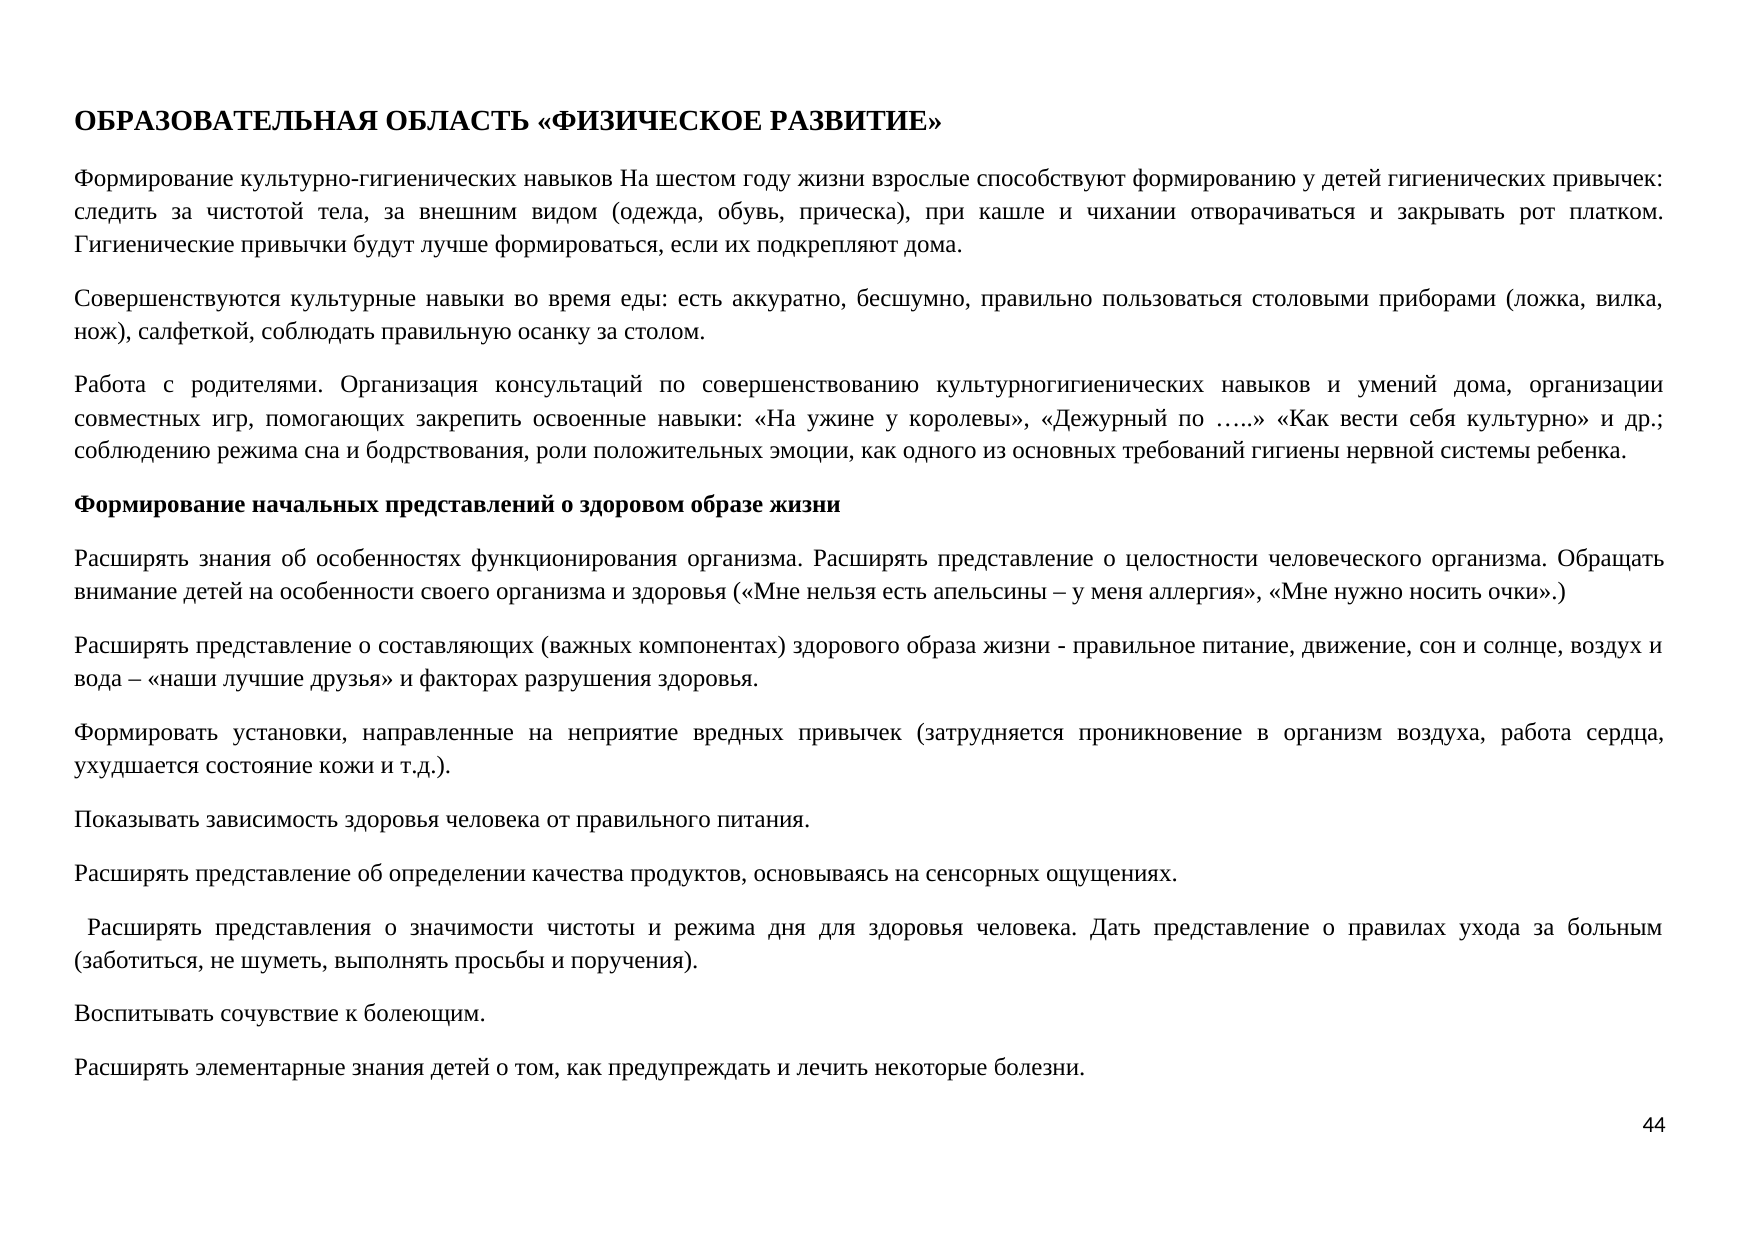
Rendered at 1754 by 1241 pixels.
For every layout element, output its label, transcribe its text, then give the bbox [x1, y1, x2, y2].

text Воспитывать сочувствие к болеющим. [74, 998, 1665, 1027]
text Показывать зависимость здоровья человека от правильного питания. [74, 804, 1665, 833]
text Расширять представление о составляющих (важных компонентах) здорового образа жизни - правильное питание, движение, сон и солнце, воздух и вода – «наши лучшие друзья» и факторах разрушения здоровья. [74, 630, 1665, 692]
text Формировать установки, направленные на неприятие вредных привычек (затрудняется проникновение в организм воздуха, работа сердца, ухудшается состояние кожи и т.д.). [74, 717, 1665, 779]
text Расширять знания об особенностях функционирования организма. Расширять представление о целостности человеческого организма. Обращать внимание детей на особенности своего организма и здоровья («Мне нельзя есть апельсины – у меня аллергия», «Мне нужно носить очки».) [74, 543, 1665, 605]
text Расширять элементарные знания детей о том, как предупреждать и лечить некоторые болезни. [74, 1052, 1665, 1081]
text ОБРАЗОВАТЕЛЬНАЯ ОБЛАСТЬ «ФИЗИЧЕСКОЕ РАЗВИТИЕ» [74, 103, 1665, 137]
text Формирование культурно-гигиенических навыков На шестом году жизни взрослые способствуют формированию у детей гигиенических привычек: следить за чистотой тела, за внешним видом (одежда, обувь, прическа), при кашле и чихании отворачиваться и закрывать рот платком. Гигиенические привычки будут лучше формироваться, если их подкрепляют дома. [74, 163, 1665, 258]
text Расширять представление об определении качества продуктов, основываясь на сенсорных ощущениях. [74, 858, 1665, 887]
text Формирование начальных представлений о здоровом образе жизни [74, 489, 1665, 518]
text Работа с родителями. Организация консультаций по совершенствованию культурногигиенических навыков и умений дома, организации совместных игр, помогающих закрепить освоенные навыки: «На ужине у королевы», «Дежурный по …..» «Как вести себя культурно» и др.; соблюдению режима сна и бодрствования, роли положительных эмоции, как одного из основных требований гигиены нервной системы ребенка. [74, 369, 1665, 464]
text Совершенствуются культурные навыки во время еды: есть аккуратно, бесшумно, правильно пользоваться столовыми приборами (ложка, вилка, нож), салфеткой, соблюдать правильную осанку за столом. [74, 283, 1665, 344]
text Расширять представления о значимости чистоты и режима дня для здоровья человека. Дать представление о правилах ухода за больным (заботиться, не шуметь, выполнять просьбы и поручения). [74, 912, 1665, 973]
